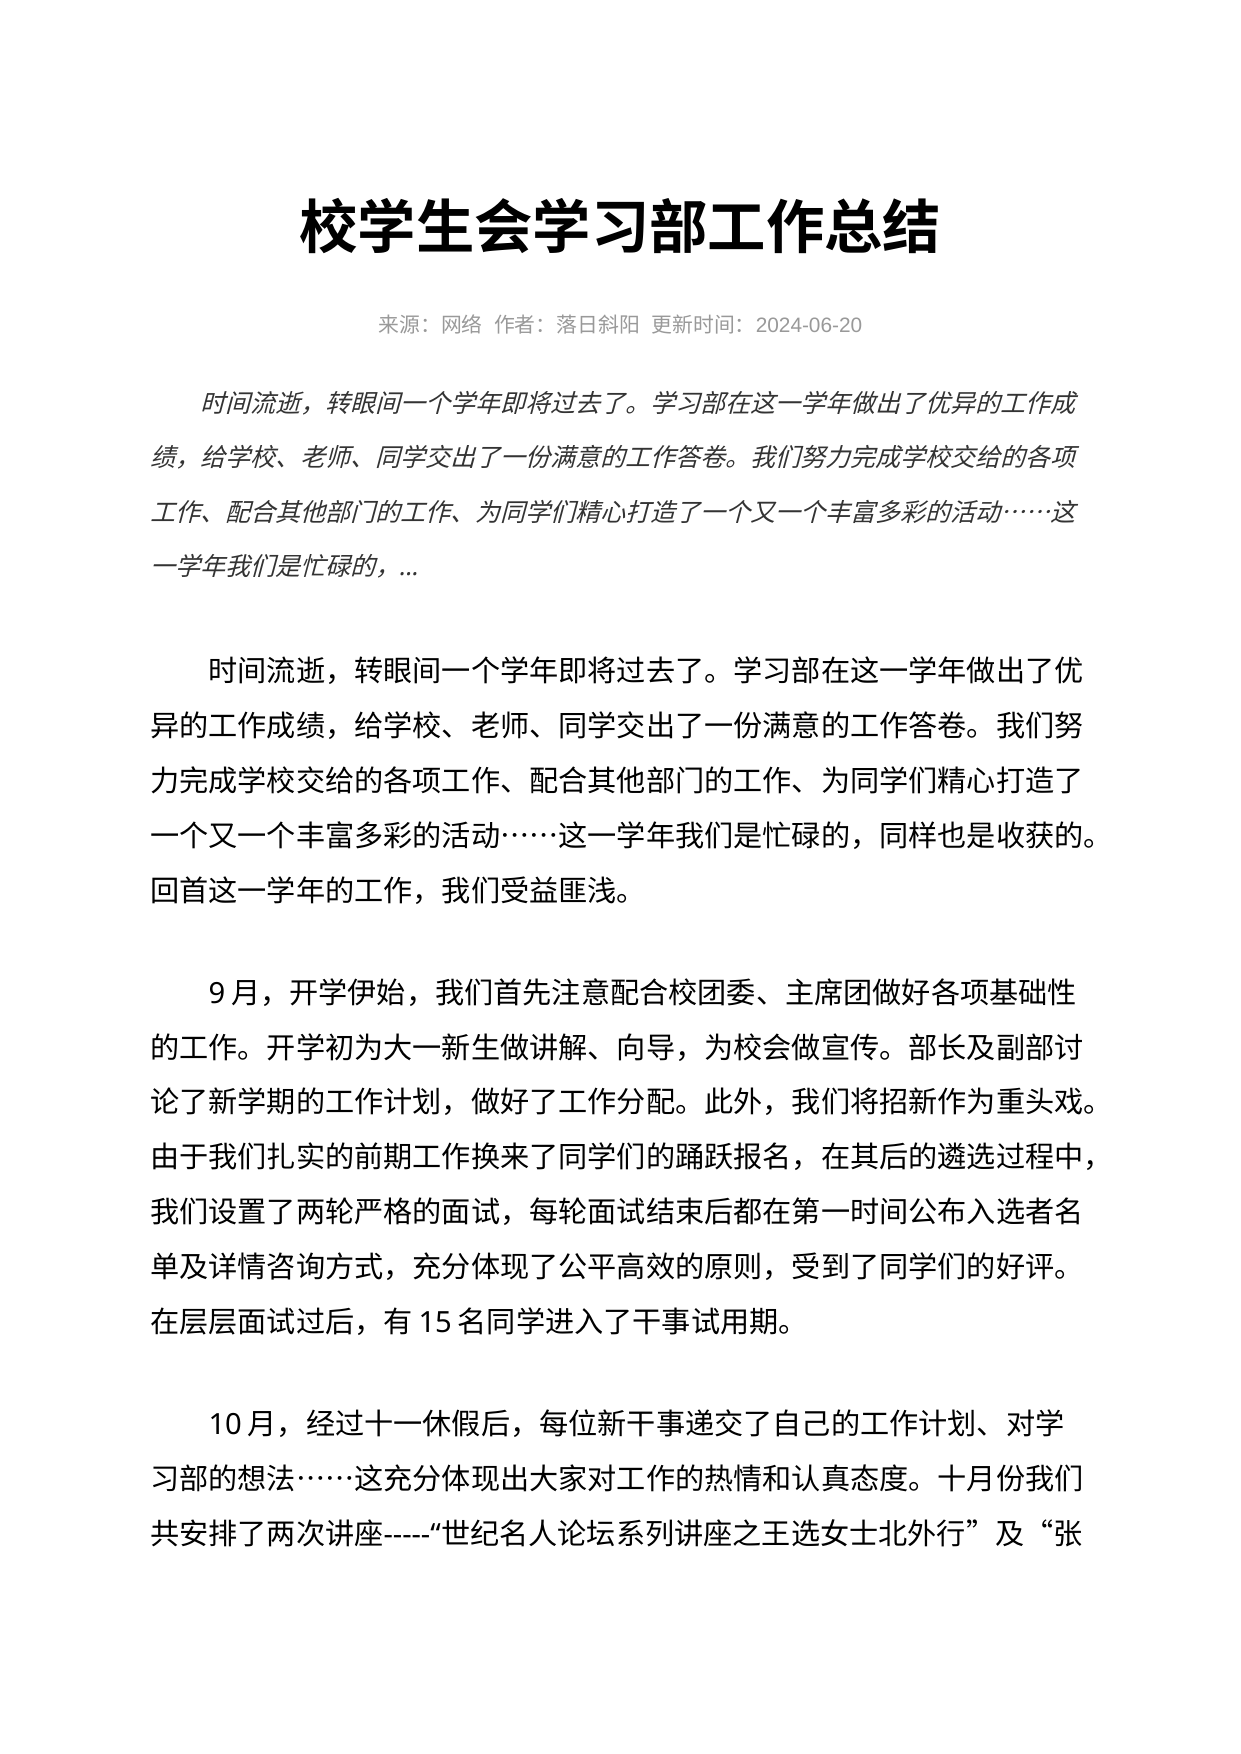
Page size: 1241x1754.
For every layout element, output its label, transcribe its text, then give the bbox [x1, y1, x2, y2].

text 来源：网络 作者：落日斜阳 更新时间：2024-06-20 [150, 313, 1090, 337]
text 时间流逝，转眼间一个学年即将过去了。学习部在这一学年做出了优异的工作成绩，给学校、老师、同学交出了一份满意的工作答卷。我们努力完成学校交给的各项工作、配合其他部门的工作、为同学们精心打造了一个又一个丰富多彩的活动……这一学年我们是忙碌的，... [150, 383, 1090, 583]
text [150, 1401, 1090, 1553]
subtitle 校学生会学习部工作总结 [150, 181, 1090, 266]
text 9月，开学伊始，我们首先注意配合校团委、主席团做好各项基础性的工作。开学初为大一新生做讲解、向导，为校会做宣传。部长及副部讨论了新学期的工作计划，做好了工作分配。此外，我们将招新作为重头戏。由于我们扎实的前期工作换来了同学们的踊跃报名，在其后的遴选过程中，我们设置了两轮严格的面试，每轮面试结束后都在第一时间公布入选者名单及详情咨询方式，充分体现了公平高效的原则，受到了同学们的好评。在层层面试过后，有15名同学进入了干事试用期。 [150, 969, 1090, 1341]
text 时间流逝，转眼间一个学年即将过去了。学习部在这一学年做出了优异的工作成绩，给学校、老师、同学交出了一份满意的工作答卷。我们努力完成学校交给的各项工作、配合其他部门的工作、为同学们精心打造了一个又一个丰富多彩的活动……这一学年我们是忙碌的，同样也是收获的。回首这一学年的工作，我们受益匪浅。 [150, 648, 1090, 910]
